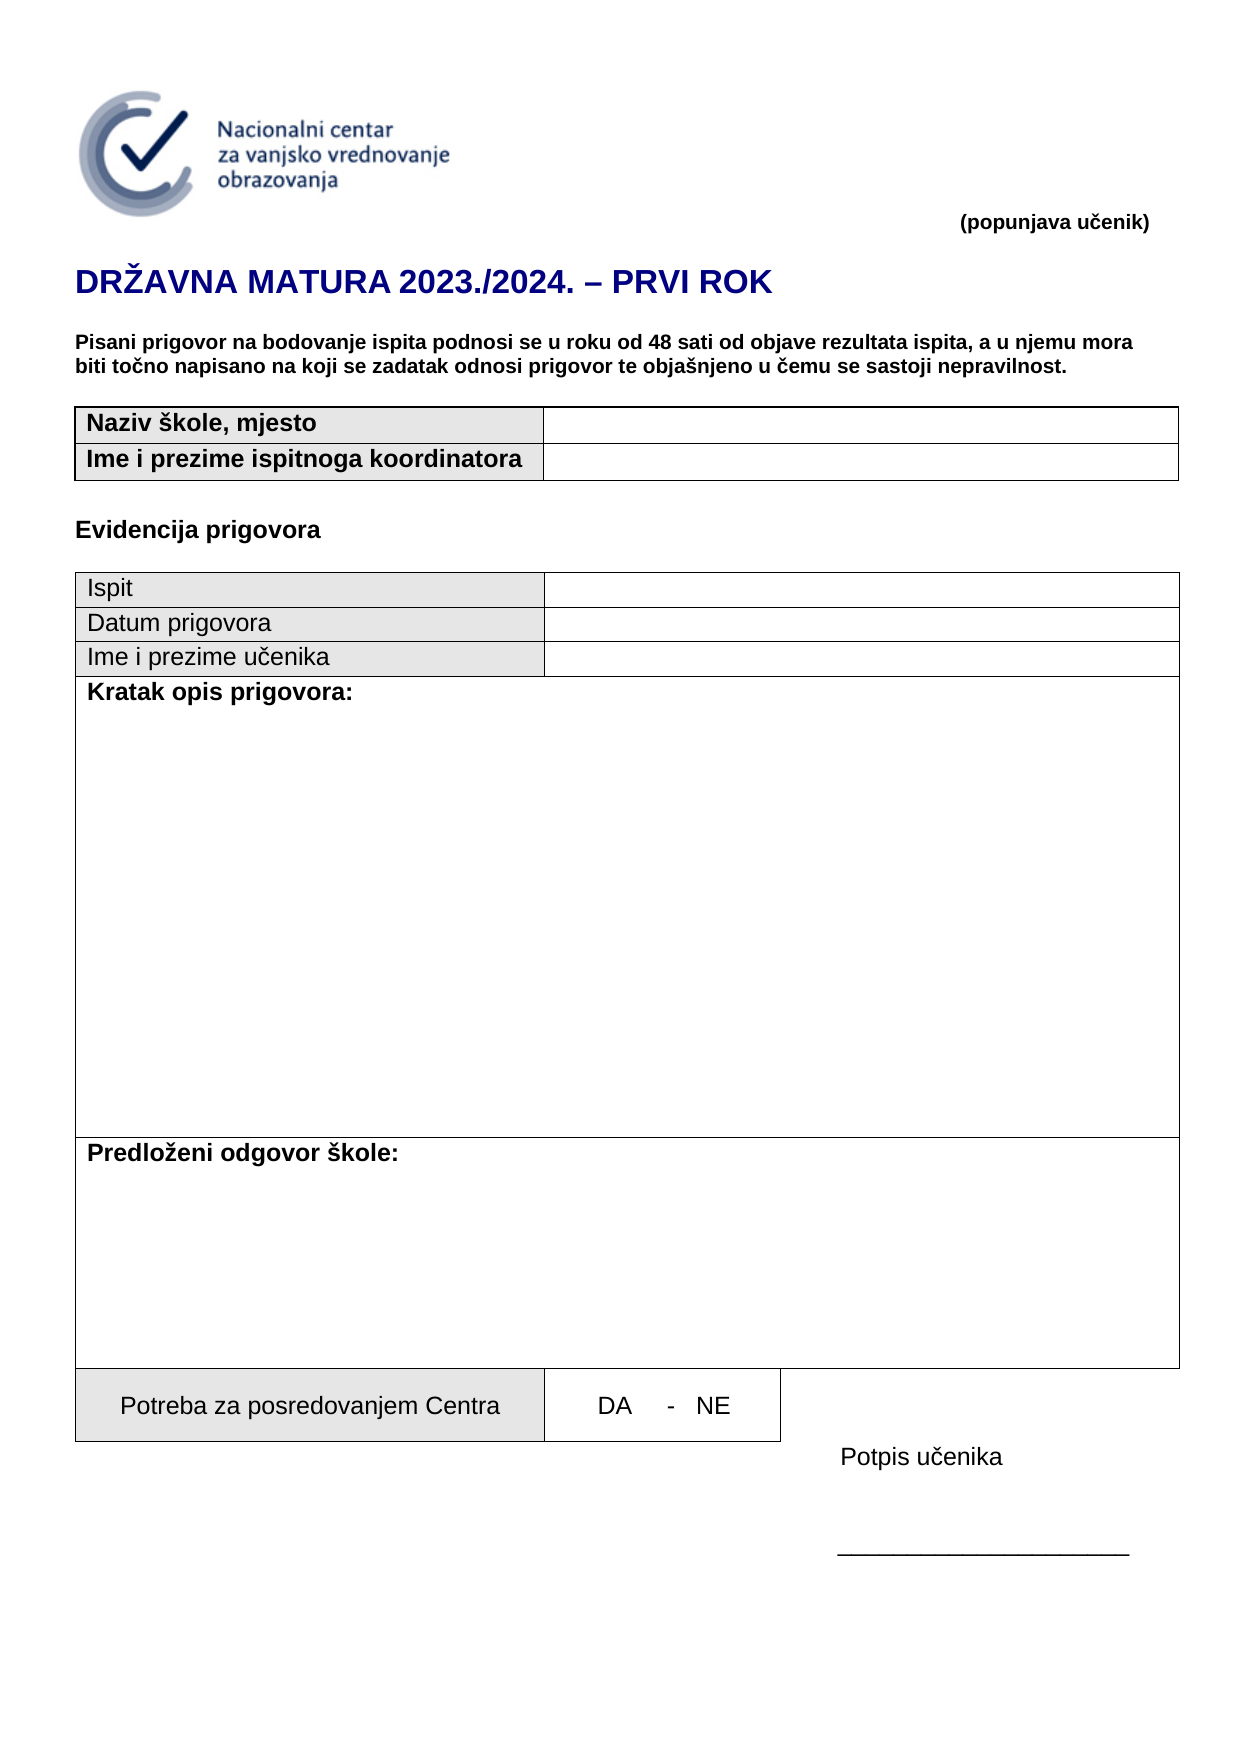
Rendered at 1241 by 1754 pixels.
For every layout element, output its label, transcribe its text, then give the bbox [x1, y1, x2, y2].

table_cell [545, 608, 1179, 641]
text Pisani prigovor na bodovanje ispita podnosi se u roku od 48 sati od objave rezultata ispita, a u njemu mora biti točno napisano na koji se zadatak odnosi prigovor te objašnjeno u čemu se sastoji nepravilnost. [75, 330, 1165, 406]
table_cell Datum prigovora [76, 608, 544, 641]
table_cell Ime i prezime učenika [76, 642, 544, 676]
table_header Ispit [76, 573, 544, 607]
text _____________________ [75, 1528, 1165, 1557]
table_header [544, 408, 1178, 443]
picture [75, 75, 455, 230]
table_header Naziv škole, mjesto [76, 408, 543, 443]
table_cell DA - NE [545, 1369, 780, 1441]
table_cell Predloženi odgovor škole: [76, 1138, 1179, 1368]
table_cell [545, 642, 1179, 676]
text Potpis učenika [750, 1442, 1165, 1471]
text Evidencija prigovora [75, 514, 1165, 543]
text DRŽAVNA MATURA 2023./2024. – PRVI ROK [75, 263, 1165, 330]
table_cell Ime i prezime ispitnoga koordinatora [76, 444, 543, 480]
table_header [545, 573, 1179, 607]
table_cell [544, 444, 1178, 480]
table_cell Kratak opis prigovora: [76, 677, 1179, 1137]
table_cell Potreba za posredovanjem Centra [76, 1369, 544, 1441]
